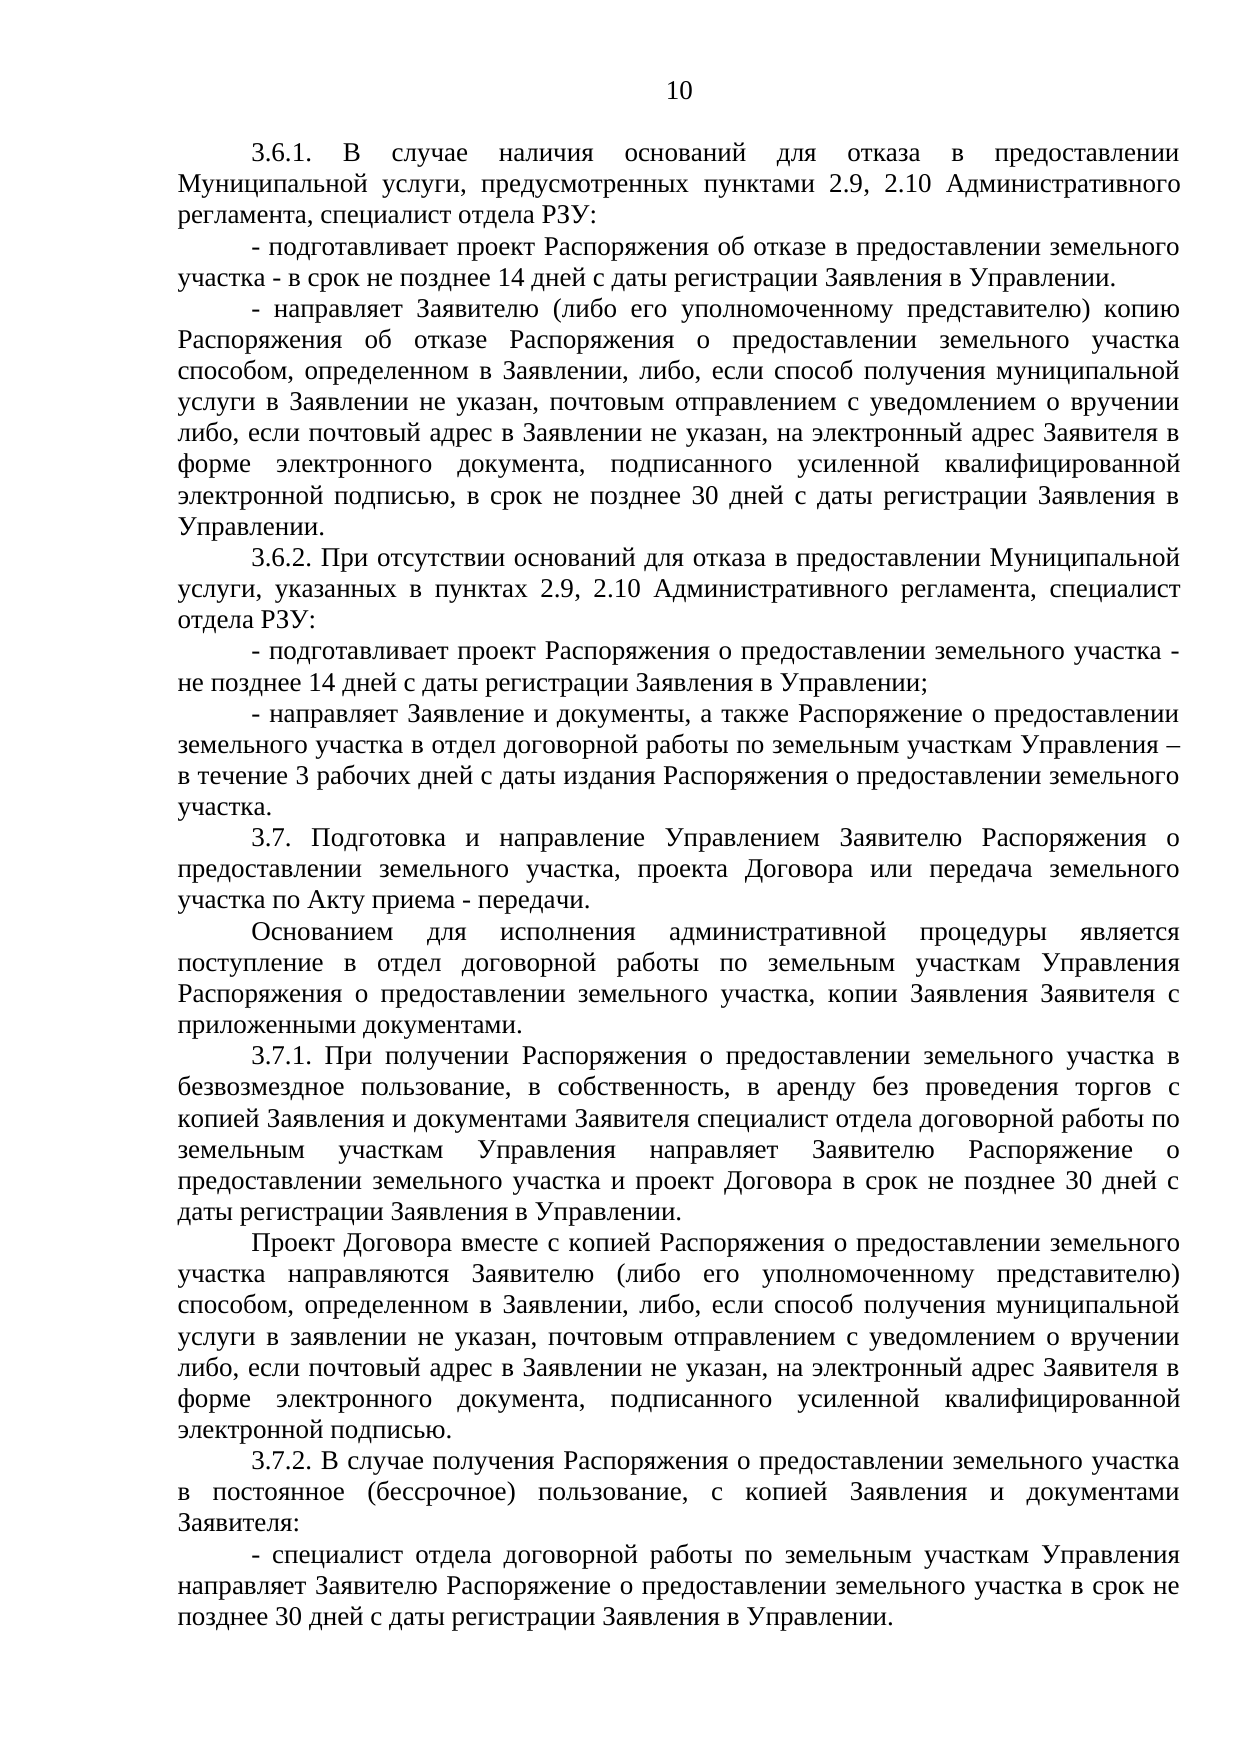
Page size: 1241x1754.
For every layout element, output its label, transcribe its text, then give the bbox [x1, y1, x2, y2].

text Основанием для исполнения административной процедуры является поступление в отдел договорной работы по земельным участкам Управления Распоряжения о предоставлении земельного участка, копии Заявления Заявителя с приложенными документами. [177, 915, 1181, 1039]
text 3.7.2. В случае получения Распоряжения о предоставлении земельного участка в постоянное (бессрочное) пользование, с копией Заявления и документами Заявителя: [177, 1444, 1181, 1538]
text Проект Договора вместе с копией Распоряжения о предоставлении земельного участка направляются Заявителю (либо его уполномоченному представителю) способом, определенном в Заявлении, либо, если способ получения муниципальной услуги в заявлении не указан, почтовым отправлением с уведомлением о вручении либо, если почтовый адрес в Заявлении не указан, на электронный адрес Заявителя в форме электронного документа, подписанного усиленной квалифицированной электронной подписью. [177, 1226, 1181, 1444]
text 3.6.2. При отсутствии оснований для отказа в предоставлении Муниципальной услуги, указанных в пунктах 2.9, 2.10 Административного регламента, специалист отдела РЗУ: [177, 541, 1181, 634]
text - направляет Заявление и документы, а также Распоряжение о предоставлении земельного участка в отдел договорной работы по земельным участкам Управления – в течение 3 рабочих дней с даты издания Распоряжения о предоставлении земельного участка. [177, 697, 1181, 821]
text - подготавливает проект Распоряжения об отказе в предоставлении земельного участка - в срок не позднее 14 дней с даты регистрации Заявления в Управлении. [177, 229, 1181, 292]
text 3.7.1. При получении Распоряжения о предоставлении земельного участка в безвозмездное пользование, в собственность, в аренду без проведения торгов с копией Заявления и документами Заявителя специалист отдела договорной работы по земельным участкам Управления направляет Заявителю Распоряжение о предоставлении земельного участка и проект Договора в срок не позднее 30 дней с даты регистрации Заявления в Управлении. [177, 1039, 1181, 1226]
text 3.6.1. В случае наличия оснований для отказа в предоставлении Муниципальной услуги, предусмотренных пунктами 2.9, 2.10 Административного регламента, специалист отдела РЗУ: [177, 136, 1181, 229]
text - подготавливает проект Распоряжения о предоставлении земельного участка - не позднее 14 дней с даты регистрации Заявления в Управлении; [177, 634, 1181, 697]
text - специалист отдела договорной работы по земельным участкам Управления направляет Заявителю Распоряжение о предоставлении земельного участка в срок не позднее 30 дней с даты регистрации Заявления в Управлении. [177, 1538, 1181, 1631]
text 3.7. Подготовка и направление Управлением Заявителю Распоряжения о предоставлении земельного участка, проекта Договора или передача земельного участка по Акту приема - передачи. [177, 821, 1181, 915]
text - направляет Заявителю (либо его уполномоченному представителю) копию Распоряжения об отказе Распоряжения о предоставлении земельного участка способом, определенном в Заявлении, либо, если способ получения муниципальной услуги в Заявлении не указан, почтовым отправлением с уведомлением о вручении либо, если почтовый адрес в Заявлении не указан, на электронный адрес Заявителя в форме электронного документа, подписанного усиленной квалифицированной электронной подписью, в срок не позднее 30 дней с даты регистрации Заявления в Управлении. [177, 292, 1181, 541]
